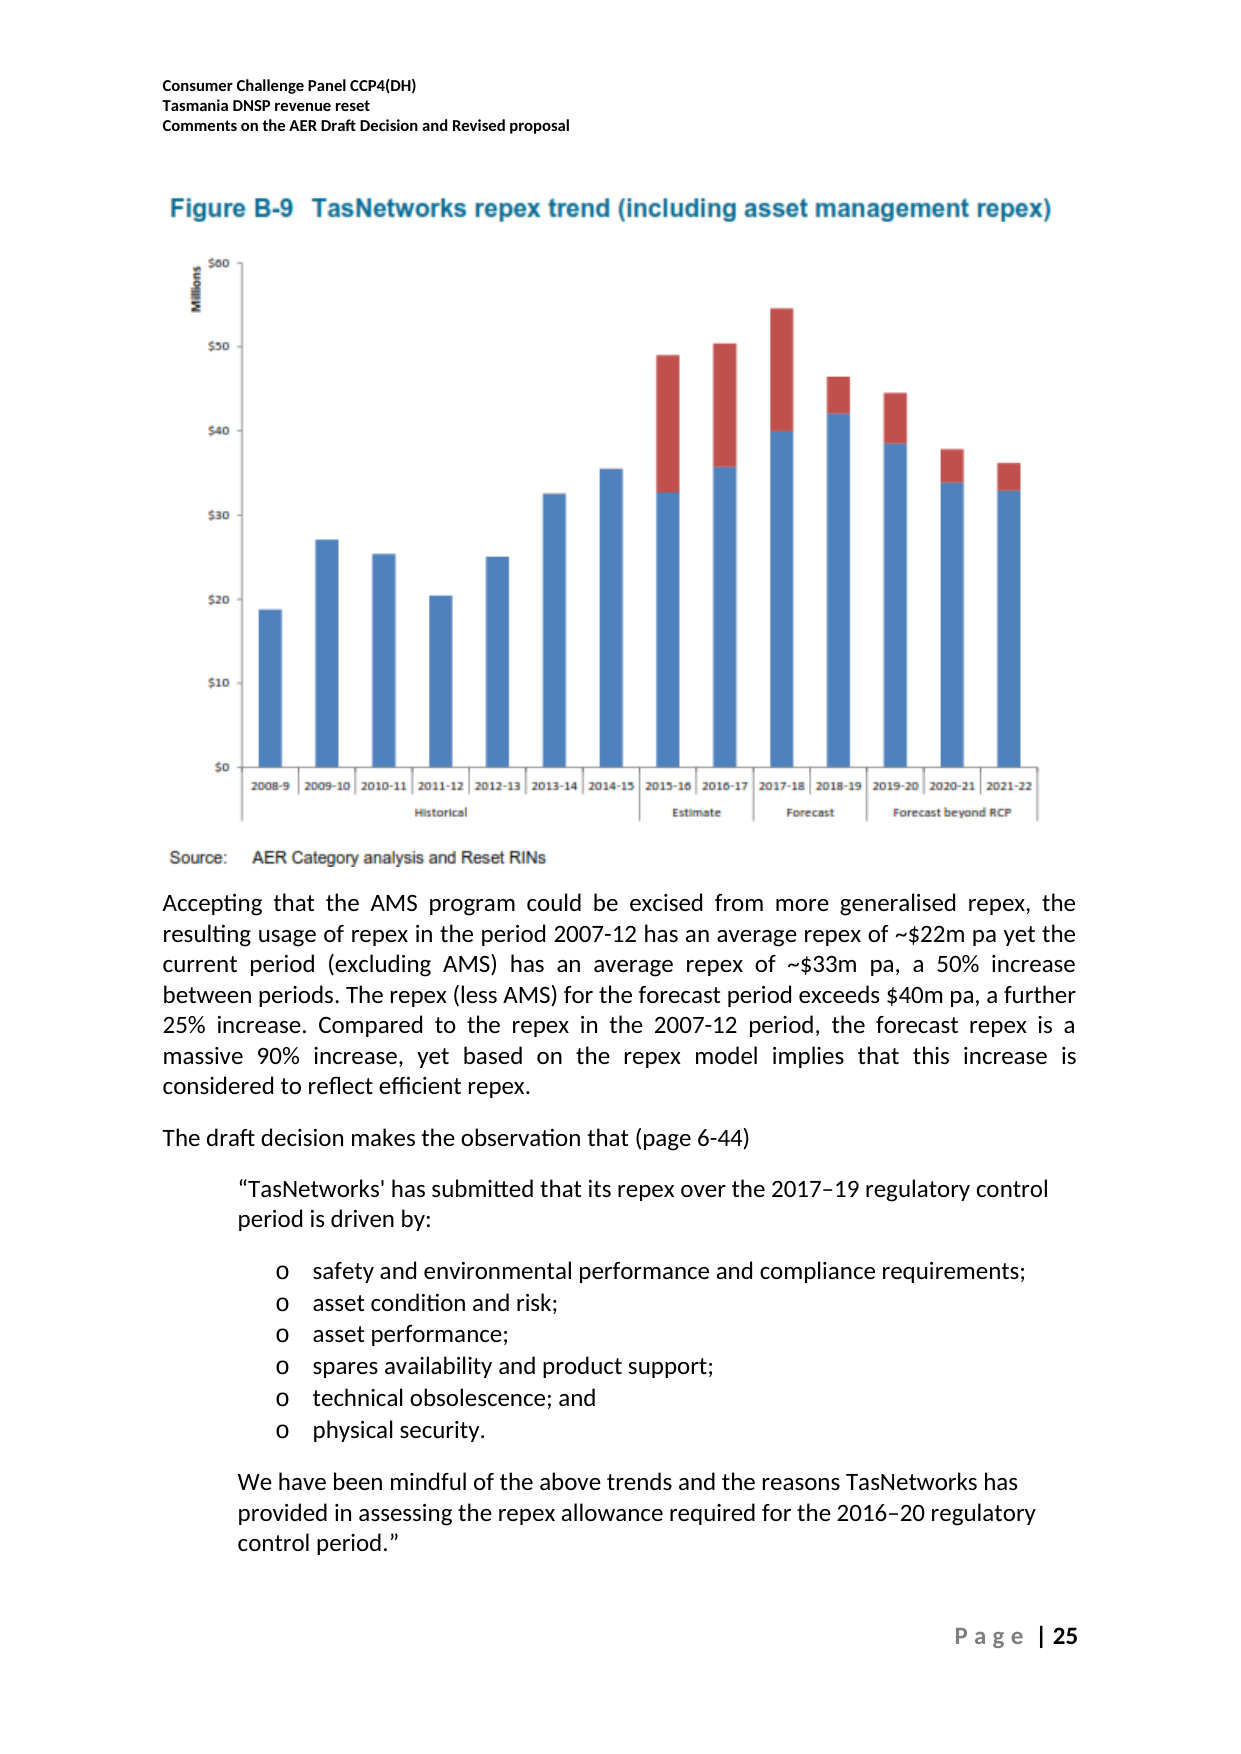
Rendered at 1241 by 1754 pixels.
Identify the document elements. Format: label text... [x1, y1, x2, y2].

list safety and environmental performance and compliance requirements; [275, 1255, 1078, 1287]
list spares availability and product support; [275, 1350, 1078, 1382]
list asset condition and risk; [275, 1287, 1078, 1318]
list The draft decision makes the observation that (page 6-44) [162, 1122, 1078, 1152]
picture [162, 186, 1063, 867]
list technical obsolescence; and [275, 1382, 1078, 1414]
list physical security. [275, 1414, 1078, 1446]
text “TasNetworks' has submitted that its repex over the 2017–19 regulatory control period is driven by: [237, 1173, 1078, 1234]
list asset performance; [275, 1318, 1078, 1350]
text We have been mindful of the above trends and the reasons TasNetworks has provided in assessing the repex allowance required for the 2016–20 regulatory control period.” [237, 1466, 1078, 1558]
list Accepting that the AMS program could be excised from more generalised repex, the resulting usage of repex in the period 2007-12 has an average repex of ~$22m pa yet the current period (excluding AMS) has an average repex of ~$33m pa, a 50% increase between periods. The repex (less AMS) for the forecast period exceeds $40m pa, a further 25% increase. Compared to the repex in the 2007-12 period, the forecast repex is a massive 90% increase, yet based on the repex model implies that this increase is considered to reflect efficient repex. [162, 887, 1078, 1101]
